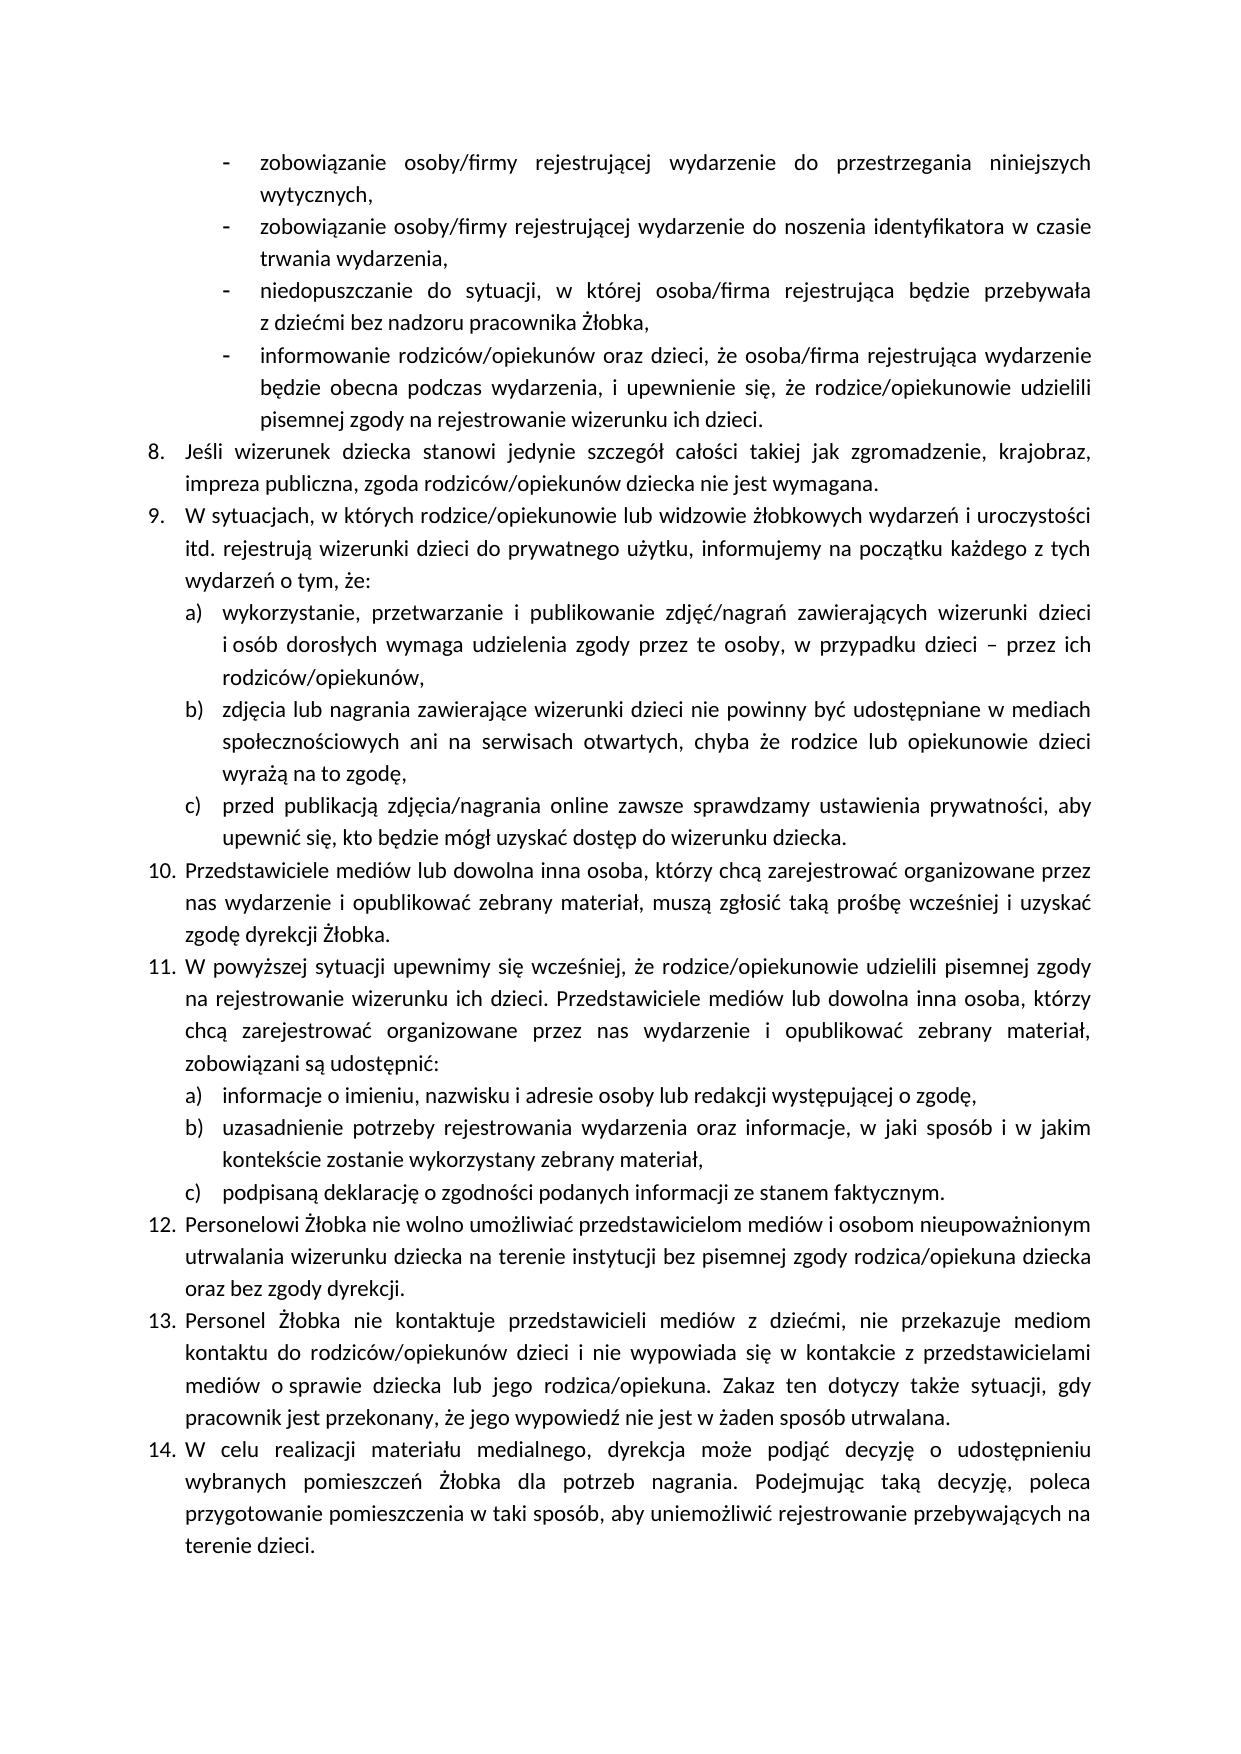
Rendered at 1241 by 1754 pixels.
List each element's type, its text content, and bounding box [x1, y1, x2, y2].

list W sytuacjach, w których rodzice/opiekunowie lub widzowie żłobkowych wydarzeń i uroczystości itd. rejestrują wizerunki dzieci do prywatnego użytku, informujemy na początku każdego z tych wydarzeń o tym, że: [148, 502, 1093, 594]
list uzasadnienie potrzeby rejestrowania wydarzenia oraz informacje, w jaki sposób i w jakim kontekście zostanie wykorzystany zebrany materiał, [185, 1113, 1093, 1173]
list zdjęcia lub nagrania zawierające wizerunki dzieci nie powinny być udostępniane w mediach społecznościowych ani na serwisach otwartych, chyba że rodzice lub opiekunowie dzieci wyrażą na to zgodę, [185, 695, 1093, 787]
list przed publikacją zdjęcia/nagrania online zawsze sprawdzamy ustawienia prywatności, aby upewnić się, kto będzie mógł uzyskać dostęp do wizerunku dziecka. [185, 791, 1093, 852]
list Przedstawiciele mediów lub dowolna inna osoba, którzy chcą zarejestrować organizowane przez nas wydarzenie i opublikować zebrany materiał, muszą zgłosić taką prośbę wcześniej i uzyskać zgodę dyrekcji Żłobka. [148, 856, 1093, 948]
list W celu realizacji materiału medialnego, dyrekcja może podjąć decyzję o udostępnieniu wybranych pomieszczeń Żłobka dla potrzeb nagrania. Podejmując taką decyzję, poleca przygotowanie pomieszczenia w taki sposób, aby uniemożliwić rejestrowanie przebywających na terenie dzieci. [148, 1435, 1093, 1560]
list informacje o imieniu, nazwisku i adresie osoby lub redakcji występującej o zgodę, [185, 1081, 1093, 1109]
list Personelowi Żłobka nie wolno umożliwiać przedstawicielom mediów i osobom nieupoważnionym utrwalania wizerunku dziecka na terenie instytucji bez pisemnej zgody rodzica/opiekuna dziecka oraz bez zgody dyrekcji. [148, 1210, 1093, 1302]
list niedopuszczanie do sytuacji, w której osoba/firma rejestrująca będzie przebywała z dziećmi bez nadzoru pracownika Żłobka, [222, 276, 1093, 337]
list W powyższej sytuacji upewnimy się wcześniej, że rodzice/opiekunowie udzielili pisemnej zgody na rejestrowanie wizerunku ich dzieci. Przedstawiciele mediów lub dowolna inna osoba, którzy chcą zarejestrować organizowane przez nas wydarzenie i opublikować zebrany materiał, zobowiązani są udostępnić: [148, 952, 1093, 1077]
list Jeśli wizerunek dziecka stanowi jedynie szczegół całości takiej jak zgromadzenie, krajobraz, impreza publiczna, zgoda rodziców/opiekunów dziecka nie jest wymagana. [148, 437, 1093, 497]
list zobowiązanie osoby/firmy rejestrującej wydarzenie do przestrzegania niniejszych wytycznych, [222, 148, 1093, 208]
list zobowiązanie osoby/firmy rejestrującej wydarzenie do noszenia identyfikatora w czasie trwania wydarzenia, [222, 212, 1093, 272]
list podpisaną deklarację o zgodności podanych informacji ze stanem faktycznym. [185, 1178, 1093, 1206]
list wykorzystanie, przetwarzanie i publikowanie zdjęć/nagrań zawierających wizerunki dzieci i osób dorosłych wymaga udzielenia zgody przez te osoby, w przypadku dzieci – przez ich rodziców/opiekunów, [185, 598, 1093, 691]
list Personel Żłobka nie kontaktuje przedstawicieli mediów z dziećmi, nie przekazuje mediom kontaktu do rodziców/opiekunów dzieci i nie wypowiada się w kontakcie z przedstawicielami mediów o sprawie dziecka lub jego rodzica/opiekuna. Zakaz ten dotyczy także sytuacji, gdy pracownik jest przekonany, że jego wypowiedź nie jest w żaden sposób utrwalana. [148, 1306, 1093, 1431]
list informowanie rodziców/opiekunów oraz dzieci, że osoba/firma rejestrująca wydarzenie będzie obecna podczas wydarzenia, i upewnienie się, że rodzice/opiekunowie udzielili pisemnej zgody na rejestrowanie wizerunku ich dzieci. [222, 341, 1093, 433]
